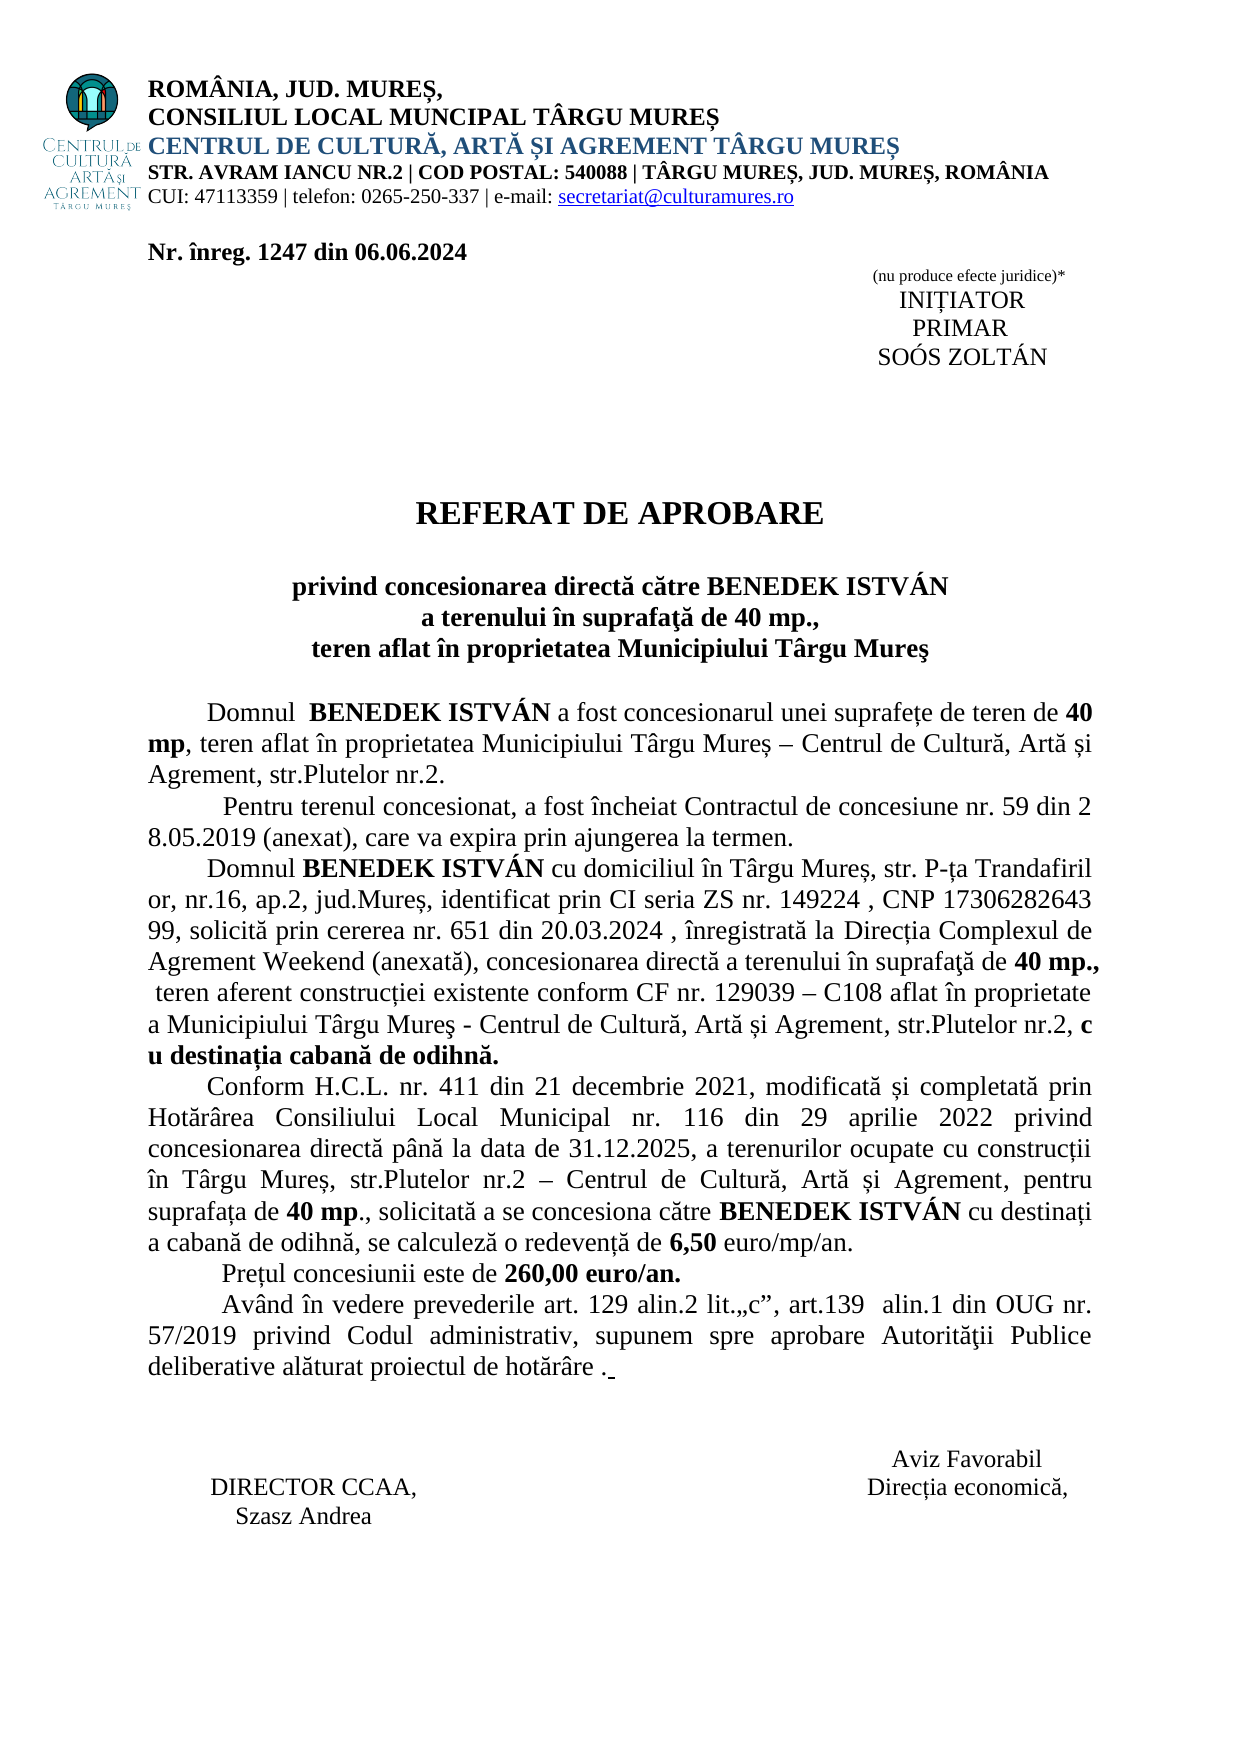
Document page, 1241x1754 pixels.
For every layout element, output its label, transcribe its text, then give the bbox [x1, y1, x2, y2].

text Prețul concesiunii este de 260,00 euro/an. [148, 1257, 1093, 1288]
text privind concesionarea directă către BENEDEK ISTVÁN [148, 570, 1093, 601]
text Domnul BENEDEK ISTVÁN a fost concesionarul unei suprafețe de teren de 40 mp, teren aflat în proprietatea Municipiului Târgu Mureș – Centrul de Cultură, Artă și Agrement, str.Plutelor nr.2. [148, 696, 1093, 790]
text Având în vedere prevederile art. 129 alin.2 lit.„c”, art.139 alin.1 din OUG nr. 57/2019 privind Codul administrativ, supunem spre aprobare Autorităţii Publice deliberative alăturat proiectul de hotărâre . [148, 1288, 1093, 1381]
text a terenului în suprafaţă de 40 mp., [148, 601, 1093, 632]
text (nu produce efecte juridice)* [148, 266, 1093, 285]
text Conform H.C.L. nr. 411 din 21 decembrie 2021, modificată și completată prin Hotărârea Consiliului Local Municipal nr. 116 din 29 aprilie 2022 privind concesionarea directă până la data de 31.12.2025, a terenurilor ocupate cu construcții în Târgu Mureș, str.Plutelor nr.2 – Centrul de Cultură, Artă și Agrement, pentru suprafața de 40 mp., solicitată a se concesiona către BENEDEK ISTVÁN cu destinația cabană de odihnă, se calculeză o redevență de 6,50 euro/mp/an. [148, 1070, 1093, 1257]
text teren aflat în proprietatea Municipiului Târgu Mureş [148, 632, 1093, 663]
text DIRECTOR CCAA, Direcția economică, [148, 1472, 1093, 1501]
picture [20, 54, 164, 230]
text REFERAT DE APROBARE [148, 493, 1093, 531]
text PRIMAR [148, 313, 1093, 342]
text SOÓS ZOLTÁN [148, 342, 1093, 371]
text Pentru terenul concesionat, a fost încheiat Contractul de concesiune nr. 59 din 28.05.2019 (anexat), care va expira prin ajungerea la termen. [148, 790, 1093, 852]
text Domnul BENEDEK ISTVÁN cu domiciliul în Târgu Mureș, str. P-ța Trandafirilor, nr.16, ap.2, jud.Mureș, identificat prin CI seria ZS nr. 149224 , CNP 1730628264399, solicită prin cererea nr. 651 din 20.03.2024 , înregistrată la Direcția Complexul de Agrement Weekend (anexată), concesionarea directă a terenului în suprafaţă de 40 mp., teren aferent construcției existente conform CF nr. 129039 – C108 aflat în proprietatea Municipiului Târgu Mureş - Centrul de Cultură, Artă și Agrement, str.Plutelor nr.2, cu destinația cabană de odihnă. [148, 852, 1093, 1070]
text Szasz Andrea [148, 1501, 1093, 1530]
text INIȚIATOR [148, 285, 1093, 313]
text Aviz Favorabil [148, 1444, 1093, 1472]
picture [153, 82, 159, 89]
